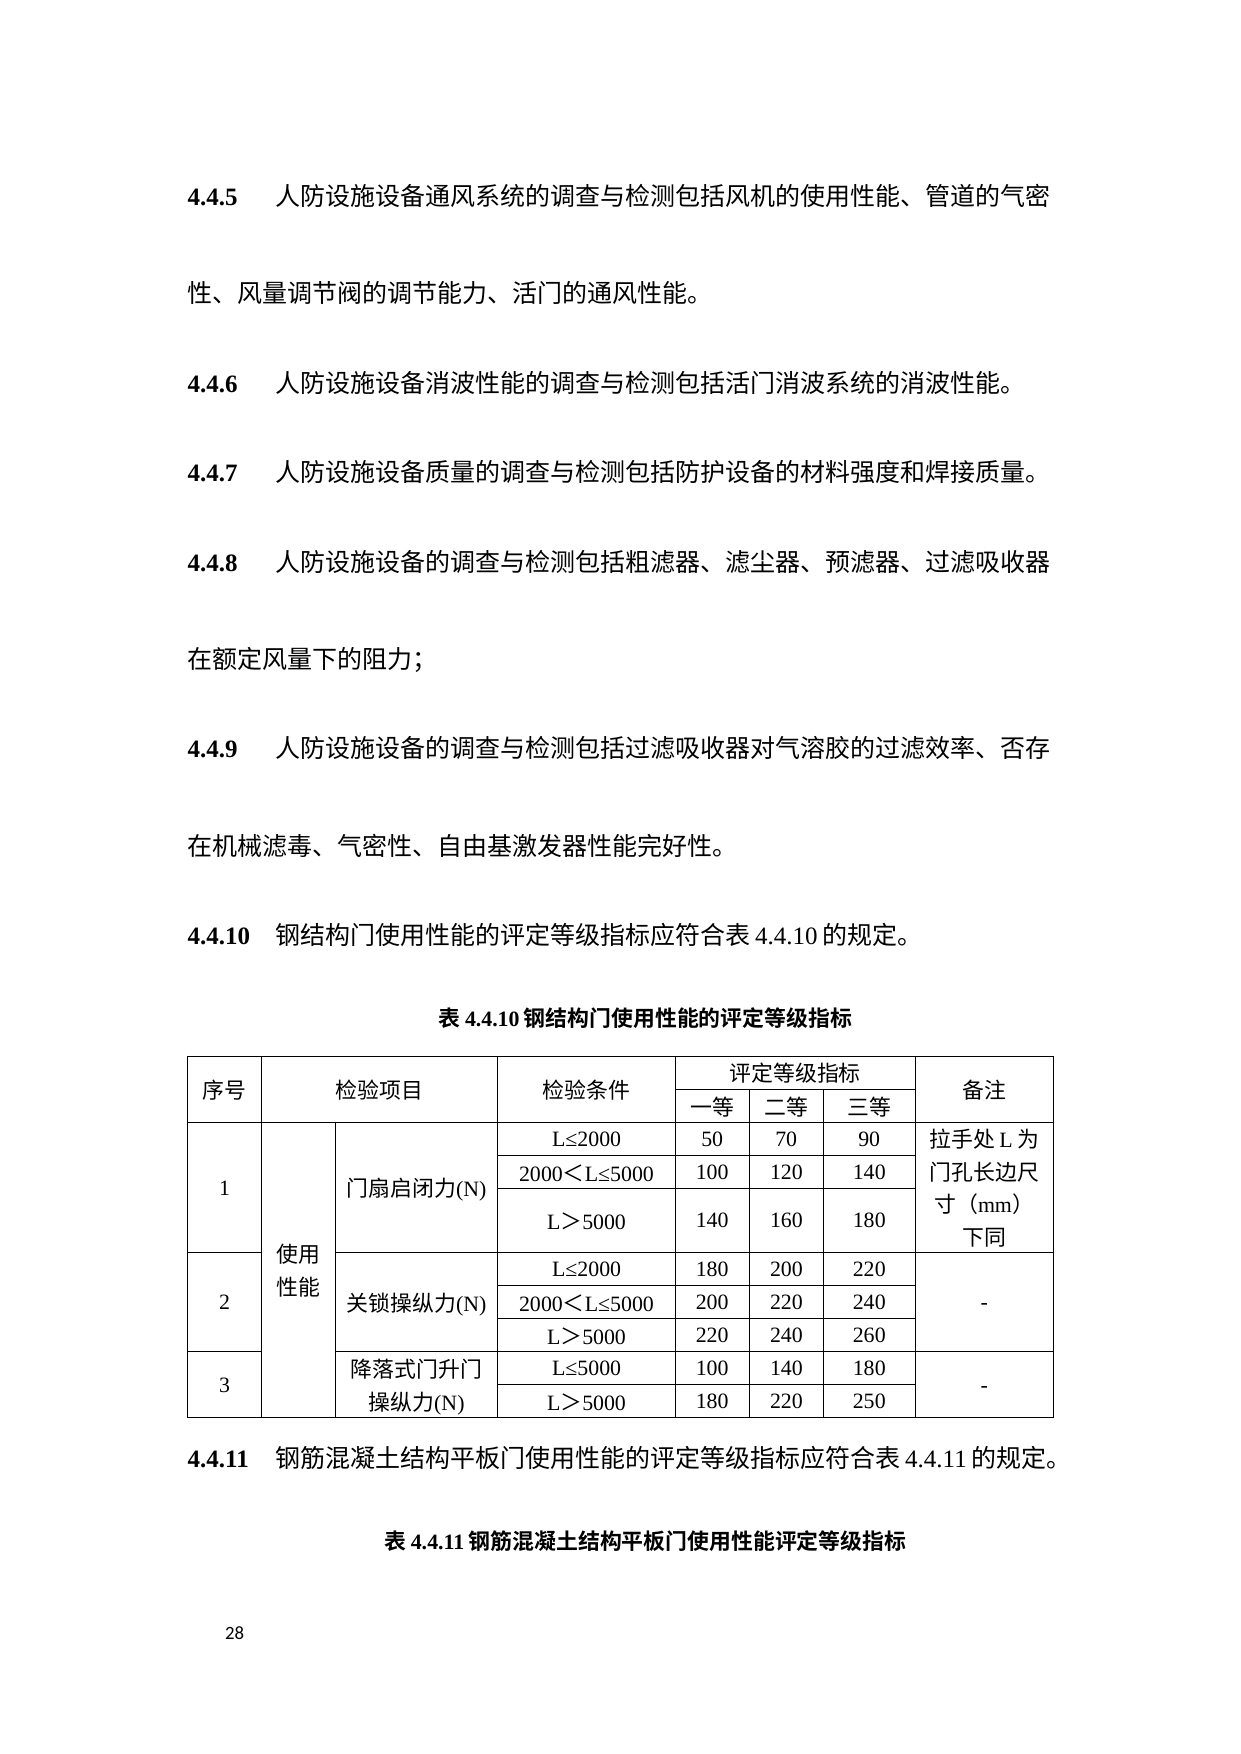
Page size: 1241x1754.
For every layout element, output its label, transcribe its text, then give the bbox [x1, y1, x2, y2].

table_cell 一等 [676, 1090, 749, 1122]
table_cell 100 [676, 1156, 749, 1188]
table_cell 180 [824, 1352, 915, 1384]
table_cell 1 [188, 1123, 261, 1252]
table_cell L≤5000 [498, 1352, 675, 1384]
table_cell 180 [824, 1189, 915, 1252]
table_cell 三等 [824, 1090, 915, 1122]
table_cell L＞5000 [498, 1189, 675, 1252]
table_cell 3 [188, 1352, 261, 1417]
table_cell 120 [750, 1156, 823, 1188]
table_cell 140 [750, 1352, 823, 1384]
text 表4.4.11钢筋混凝土结构平板门使用性能评定等级指标 [187, 1523, 1053, 1556]
table_cell 门扇启闭力(N) [336, 1123, 497, 1252]
list 人防设施设备的调查与检测包括粗滤器、滤尘器、预滤器、过滤吸收器在额定风量下的阻力； [187, 528, 1053, 690]
table_cell 90 [824, 1123, 915, 1154]
table_cell 50 [676, 1123, 749, 1154]
table_cell 260 [824, 1319, 915, 1351]
table_cell 160 [750, 1189, 823, 1252]
table_cell 2000＜L≤5000 [498, 1286, 675, 1318]
table_cell 240 [750, 1319, 823, 1351]
table_cell 使用性能 [262, 1123, 335, 1417]
table_cell 180 [676, 1253, 749, 1285]
table_cell 降落式门升门操纵力(N) [336, 1352, 497, 1417]
list 人防设施设备通风系统的调查与检测包括风机的使用性能、管道的气密性、风量调节阀的调节能力、活门的通风性能。 [187, 162, 1053, 324]
table_header 检验条件 [498, 1057, 675, 1122]
table_cell L≤2000 [498, 1253, 675, 1285]
table_header 序号 [188, 1057, 261, 1122]
table_cell 220 [824, 1253, 915, 1285]
text 表4.4.10钢结构门使用性能的评定等级指标 [187, 1001, 1053, 1033]
table_cell 220 [750, 1385, 823, 1417]
table_cell 二等 [750, 1090, 823, 1122]
table_cell 140 [676, 1189, 749, 1252]
list 人防设施设备的调查与检测包括过滤吸收器对气溶胶的过滤效率、否存在机械滤毒、气密性、自由基激发器性能完好性。 [187, 714, 1053, 877]
table_cell L＞5000 [498, 1385, 675, 1417]
list 钢结构门使用性能的评定等级指标应符合表4.4.10的规定。 [187, 901, 1053, 966]
table_cell 70 [750, 1123, 823, 1154]
list 人防设施设备消波性能的调查与检测包括活门消波系统的消波性能。 [187, 349, 1053, 414]
table_cell 220 [750, 1286, 823, 1318]
table_cell 140 [824, 1156, 915, 1188]
table_cell 2 [188, 1253, 261, 1351]
table_cell 拉手处L为门孔长边尺寸（mm）下同 [916, 1123, 1053, 1252]
table_cell 关锁操纵力(N) [336, 1253, 497, 1351]
table_cell L≤2000 [498, 1123, 675, 1154]
table_cell 250 [824, 1385, 915, 1417]
table_cell 200 [676, 1286, 749, 1318]
list 钢筋混凝土结构平板门使用性能的评定等级指标应符合表4.4.11的规定。 [187, 1424, 1053, 1489]
table_cell 200 [750, 1253, 823, 1285]
table_header 检验项目 [262, 1057, 497, 1122]
table_cell 240 [824, 1286, 915, 1318]
table_cell - [916, 1253, 1053, 1351]
table_cell 220 [676, 1319, 749, 1351]
list 人防设施设备质量的调查与检测包括防护设备的材料强度和焊接质量。 [187, 438, 1053, 503]
table_header 评定等级指标 [676, 1057, 915, 1088]
table_cell - [916, 1352, 1053, 1417]
table_header 备注 [916, 1057, 1053, 1122]
table_cell 2000＜L≤5000 [498, 1156, 675, 1188]
table_cell 100 [676, 1352, 749, 1384]
table_cell 180 [676, 1385, 749, 1417]
table_cell L＞5000 [498, 1319, 675, 1351]
